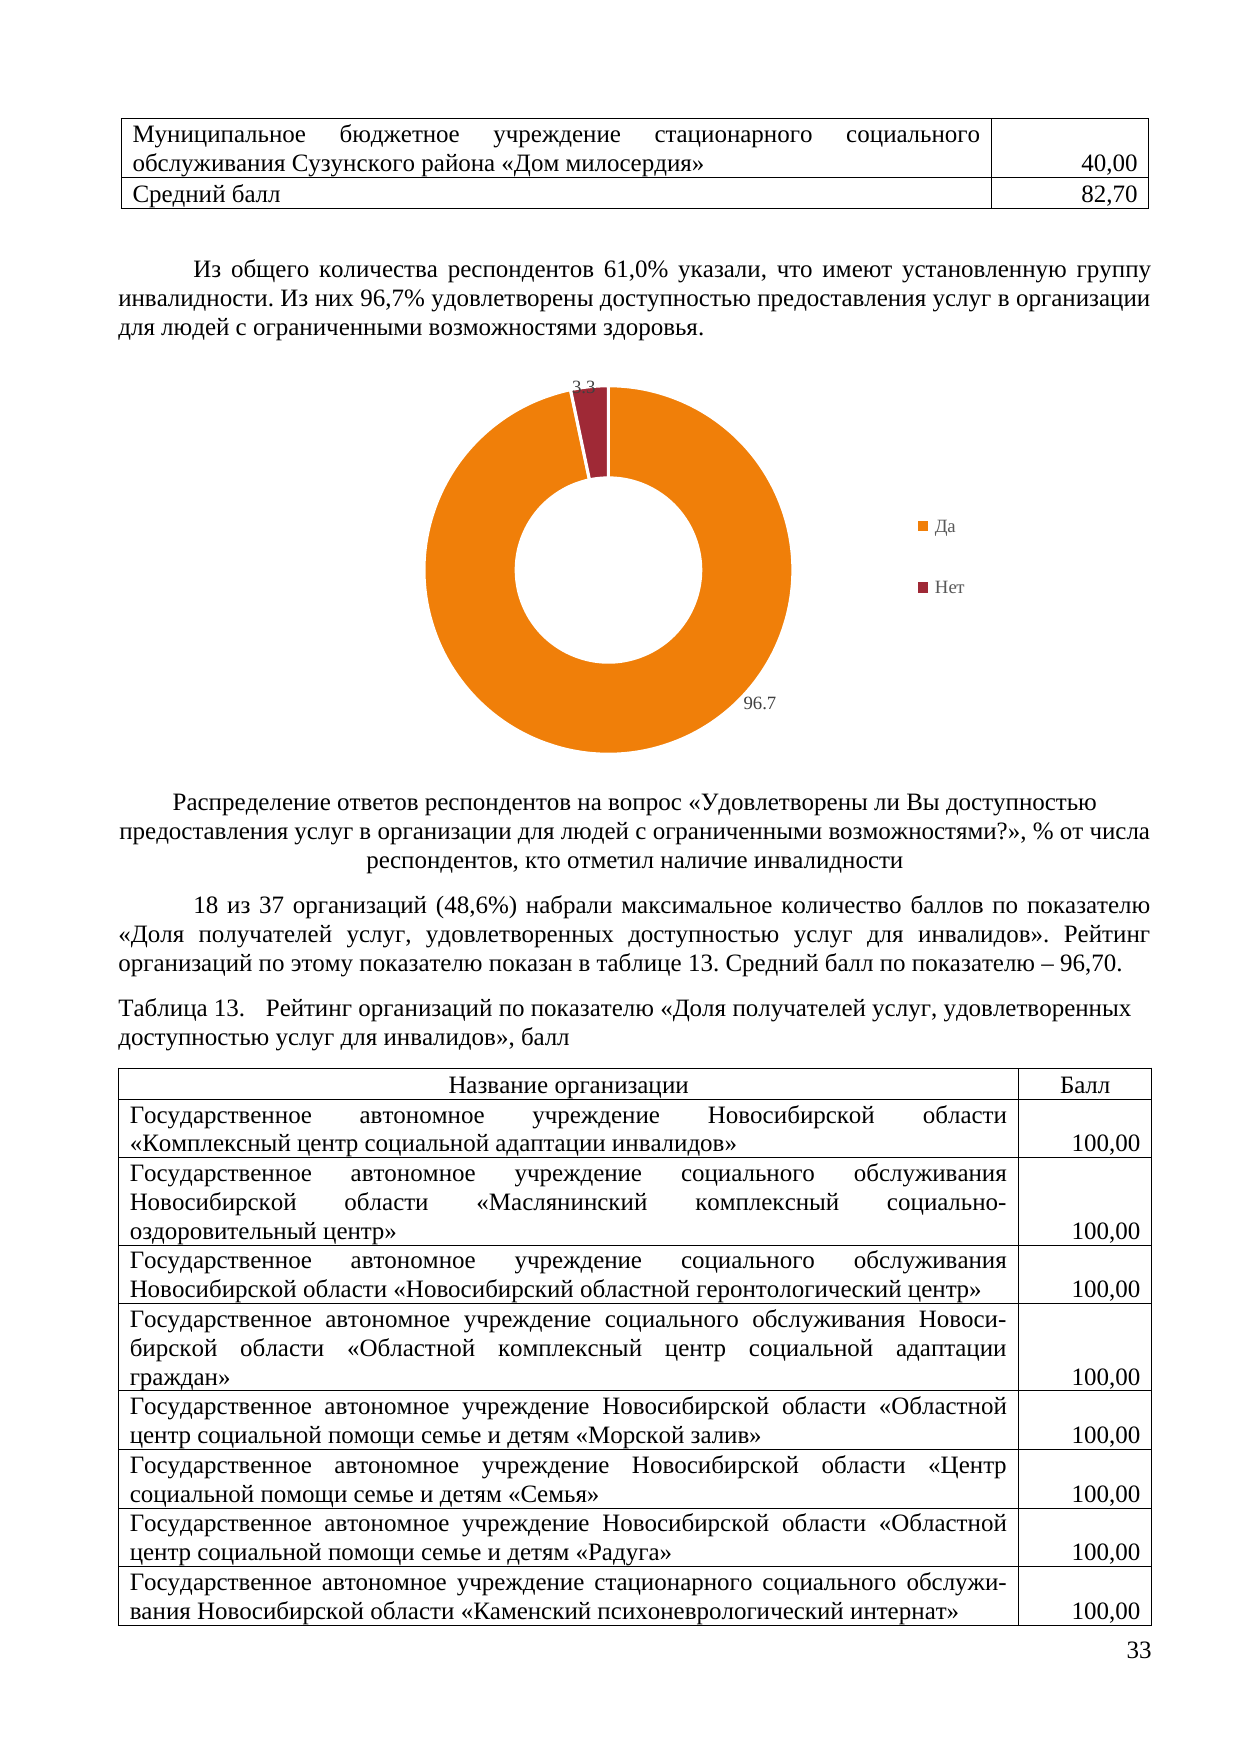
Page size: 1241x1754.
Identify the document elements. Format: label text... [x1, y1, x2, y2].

table_cell Государственное автономное учреждение Новосибирской области «Областной центр социальной помощи семье и детям «Радуга» [119, 1509, 1018, 1566]
text Из общего количества респондентов 61,0% указали, что имеют установленную группу инвалидности. Из них 96,7% удовлетворены доступностью предоставления услуг в организации для людей с ограниченными возможностями здоровья. [118, 254, 1152, 341]
table_cell 100,00 [1019, 1509, 1151, 1566]
table_cell Государственное автономное учреждение социального обслуживания Новосибирской области «Новосибирский областной геронтологический центр» [119, 1246, 1018, 1303]
table_header Балл [1019, 1069, 1151, 1099]
table_cell 100,00 [1019, 1246, 1151, 1303]
table_cell Средний балл [122, 178, 991, 208]
text 18 из 37 организаций (48,6%) набрали максимальное количество баллов по показателю «Доля получателей услуг, удовлетворенных доступностью услуг для инвалидов». Рейтинг организаций по этому показателю показан в таблице 13. Средний балл по показателю – 96,70. [118, 890, 1152, 977]
table_cell 100,00 [1019, 1158, 1151, 1244]
table_cell 100,00 [1019, 1450, 1151, 1507]
table_cell 100,00 [1019, 1304, 1151, 1390]
table_cell 40,00 [992, 119, 1148, 177]
table_cell Муниципальное бюджетное учреждение стационарного социального обслуживания Сузунского района «Дом милосердия» [122, 119, 991, 177]
text Распределение ответов респондентов на вопрос «Удовлетворены ли Вы доступностью предоставления услуг в организации для людей с ограниченными возможностями?», % от числа респондентов, кто отметил наличие инвалидности [118, 787, 1152, 874]
table_cell Государственное автономное учреждение Новосибирской области «Областной центр социальной помощи семье и детям «Морской залив» [119, 1391, 1018, 1449]
text Рейтинг организаций по показателю «Доля получателей услуг, удовлетворенных доступностью услуг для инвалидов», балл [118, 993, 1152, 1051]
table_cell Государственное автономное учреждение Новосибирской области «Центр социальной помощи семье и детям «Семья» [119, 1450, 1018, 1507]
table_cell Государственное автономное учреждение социального обслуживания Новосибирской области «Маслянинский комплексный социально-оздоровительный центр» [119, 1158, 1018, 1244]
table_cell Государственное автономное учреждение социального обслуживания Новоси-бирской области «Областной комплексный центр социальной адаптации граждан» [119, 1304, 1018, 1390]
table_cell 100,00 [1019, 1100, 1151, 1157]
table_cell Государственное автономное учреждение Новосибирской области «Комплексный центр социальной адаптации инвалидов» [119, 1100, 1018, 1157]
table_cell 82,70 [992, 178, 1148, 208]
table_cell 100,00 [1019, 1567, 1151, 1624]
table_cell Государственное автономное учреждение стационарного социального обслужи-вания Новосибирской области «Каменский психоневрологический интернат» [119, 1567, 1018, 1624]
table_header Название организации [119, 1069, 1018, 1099]
table_cell 100,00 [1019, 1391, 1151, 1449]
